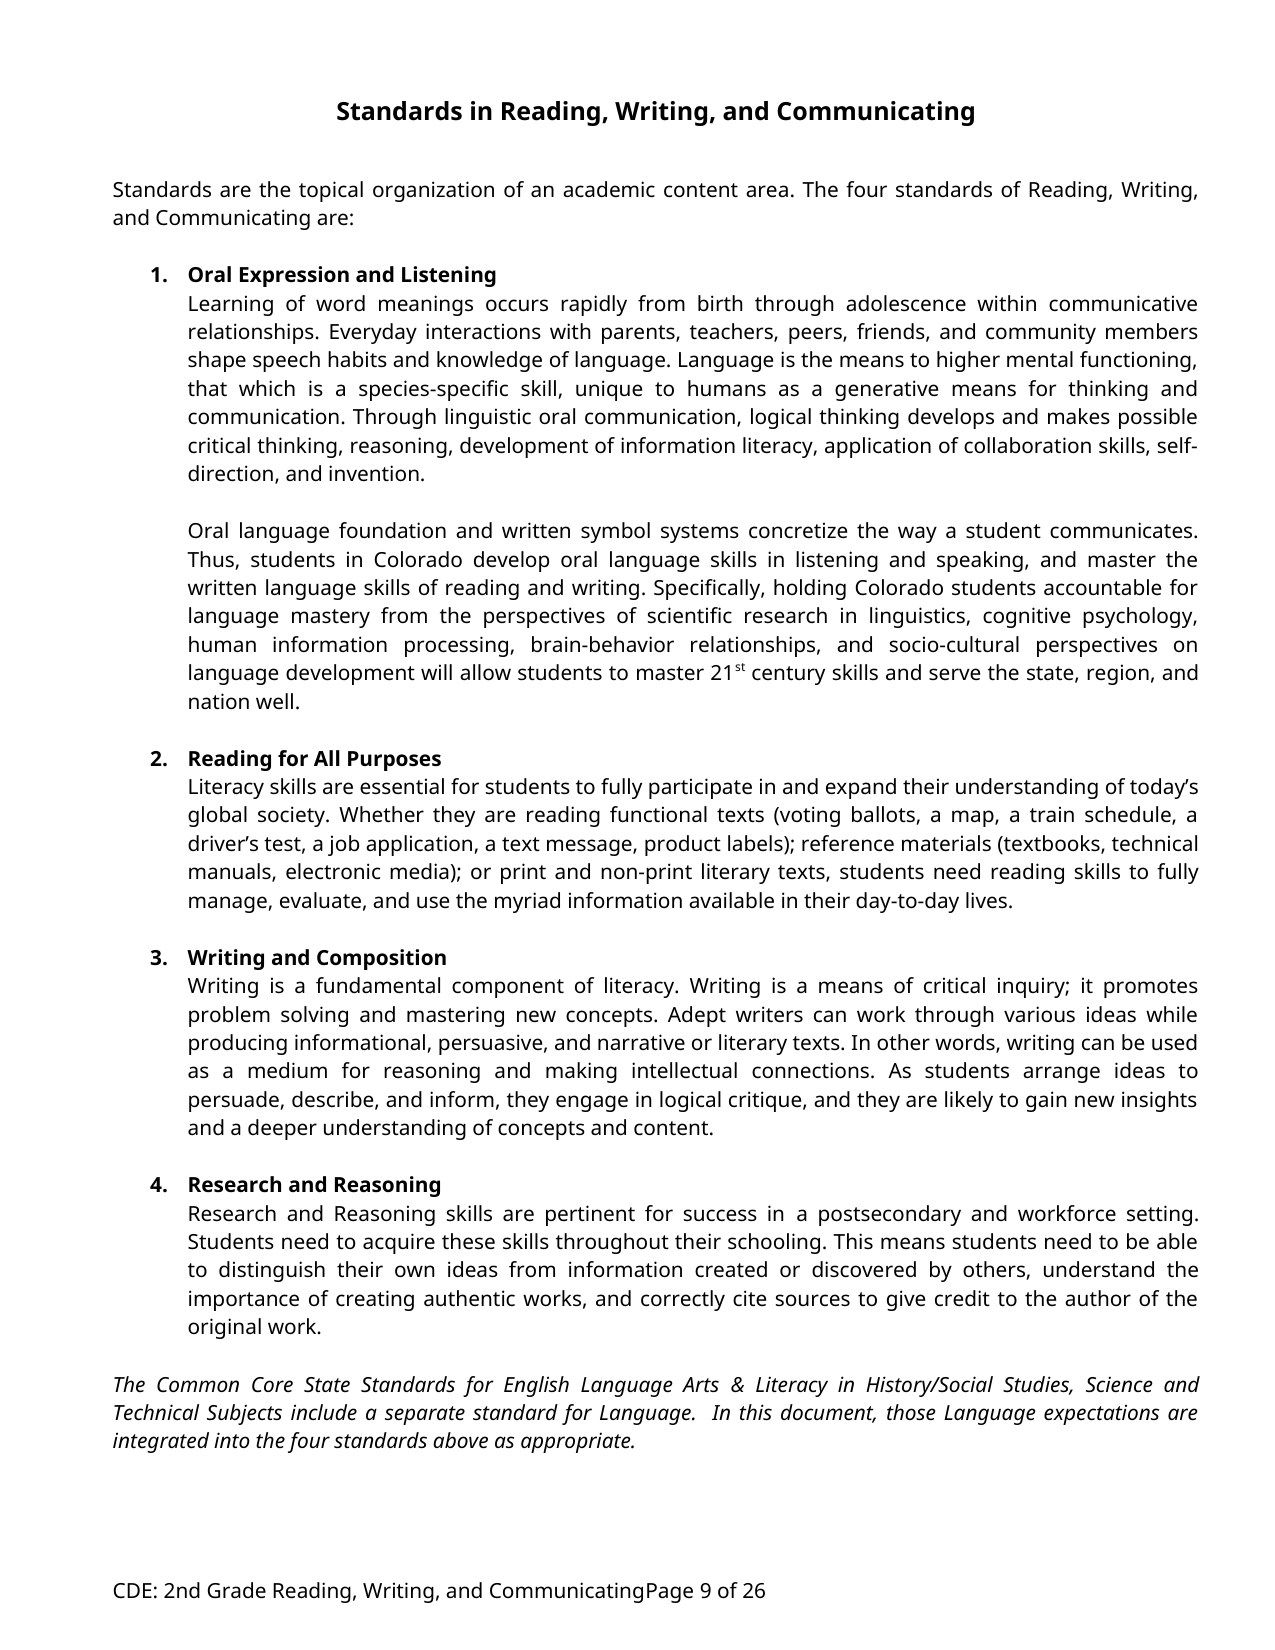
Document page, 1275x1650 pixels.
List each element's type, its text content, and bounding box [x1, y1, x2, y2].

list Learning of word meanings occurs rapidly from birth through adolescence within communicative relationships. Everyday interactions with parents, teachers, peers, friends, and community members shape speech habits and knowledge of language. Language is the means to higher mental functioning, that which is a species-specific skill, unique to humans as a generative means for thinking and communication. Through linguistic oral communication, logical thinking develops and makes possible critical thinking, reasoning, development of information literacy, application of collaboration skills, self-direction, and invention. [187, 289, 1200, 488]
list Writing and Composition [150, 943, 1200, 971]
text Standards are the topical organization of an academic content area. The four standards of Reading, Writing, and Communicating are: [112, 175, 1200, 232]
list Reading for All Purposes [150, 744, 1200, 772]
list Literacy skills are essential for students to fully participate in and expand their understanding of today’s global society. Whether they are reading functional texts (voting ballots, a map, a train schedule, a driver’s test, a job application, a text message, product labels); reference materials (textbooks, technical manuals, electronic media); or print and non-print literary texts, students need reading skills to fully manage, evaluate, and use the myriad information available in their day-to-day lives. [187, 772, 1200, 914]
list Oral language foundation and written symbol systems concretize the way a student communicates. Thus, students in Colorado develop oral language skills in listening and speaking, and master the written language skills of reading and writing. Specifically, holding Colorado students accountable for language mastery from the perspectives of scientific research in linguistics, cognitive psychology, human information processing, brain-behavior relationships, and socio-cultural perspectives on language development will allow students to master 21st century skills and serve the state, region, and nation well. [187, 516, 1200, 715]
list Research and Reasoning [150, 1170, 1200, 1199]
text Standards in Reading, Writing, and Communicating [112, 94, 1200, 128]
list Writing is a fundamental component of literacy. Writing is a means of critical inquiry; it promotes problem solving and mastering new concepts. Adept writers can work through various ideas while producing informational, persuasive, and narrative or literary texts. In other words, writing can be used as a medium for reasoning and making intellectual connections. As students arrange ideas to persuade, describe, and inform, they engage in logical critique, and they are likely to gain new insights and a deeper understanding of concepts and content. [187, 971, 1200, 1142]
text The Common Core State Standards for English Language Arts & Literacy in History/Social Studies, Science and Technical Subjects include a separate standard for Language. In this document, those Language expectations are integrated into the four standards above as appropriate. [112, 1370, 1200, 1455]
list Research and Reasoning skills are pertinent for success in a postsecondary and workforce setting. Students need to acquire these skills throughout their schooling. This means students need to be able to distinguish their own ideas from information created or discovered by others, understand the importance of creating authentic works, and correctly cite sources to give credit to the author of the original work. [187, 1199, 1200, 1341]
list Oral Expression and Listening [150, 260, 1200, 289]
